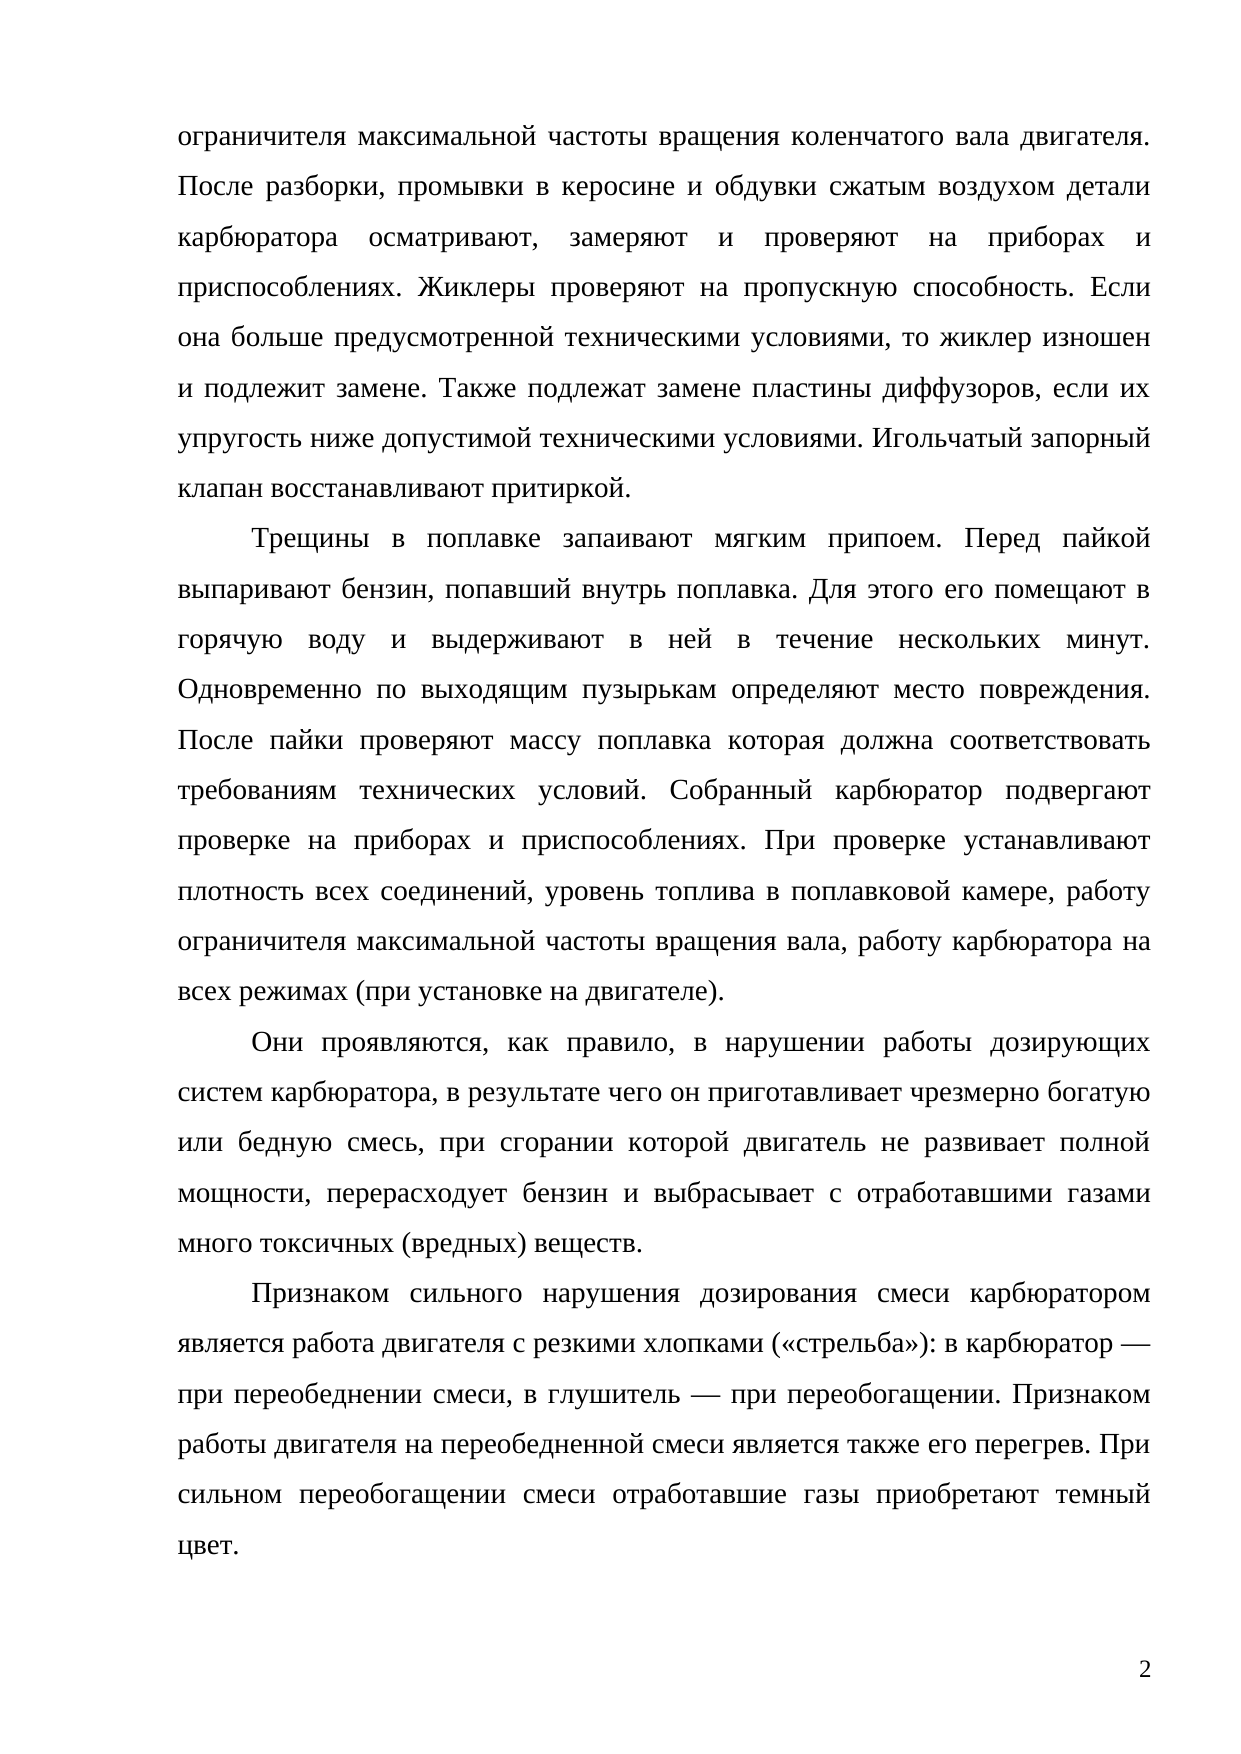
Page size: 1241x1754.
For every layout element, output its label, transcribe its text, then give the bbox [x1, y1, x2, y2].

text Трещины в поплавке запаивают мягким припоем. Перед пайкой выпаривают бензин, попавший внутрь поплавка. Для этого его помещают в горячую воду и выдерживают в ней в течение нескольких минут. Одновременно по выходящим пузырькам определяют место повреждения. После пайки проверяют массу поплавка которая должна соответствовать требованиям технических условий. Собранный карбюратор подвергают проверке на приборах и приспособлениях. При проверке устанавливают плотность всех соединений, уровень топлива в поплавковой камере, работу ограничителя максимальной частоты вращения вала, работу карбюратора на всех режимах (при установке на двигателе). [177, 521, 1152, 1007]
text Они проявляются, как правило, в нарушении работы дозирующих систем карбюратора, в результате чего он приготавливает чрезмерно богатую или бедную смесь, при сгорании которой двигатель не развивает полной мощности, перерасходует бензин и выбрасывает с отработавшими газами много токсичных (вредных) веществ. [177, 1024, 1152, 1258]
text Признаком сильного нарушения дозирования смеси карбюратором является работа двигателя с резкими хлопками («стрельба»): в карбюратор — при переобеднении смеси, в глушитель — при переобогащении. Признаком работы двигателя на переобедненной смеси является также его перегрев. При сильном переобогащении смеси отработавшие газы приобретают темный цвет. [177, 1275, 1152, 1560]
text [177, 118, 1152, 504]
